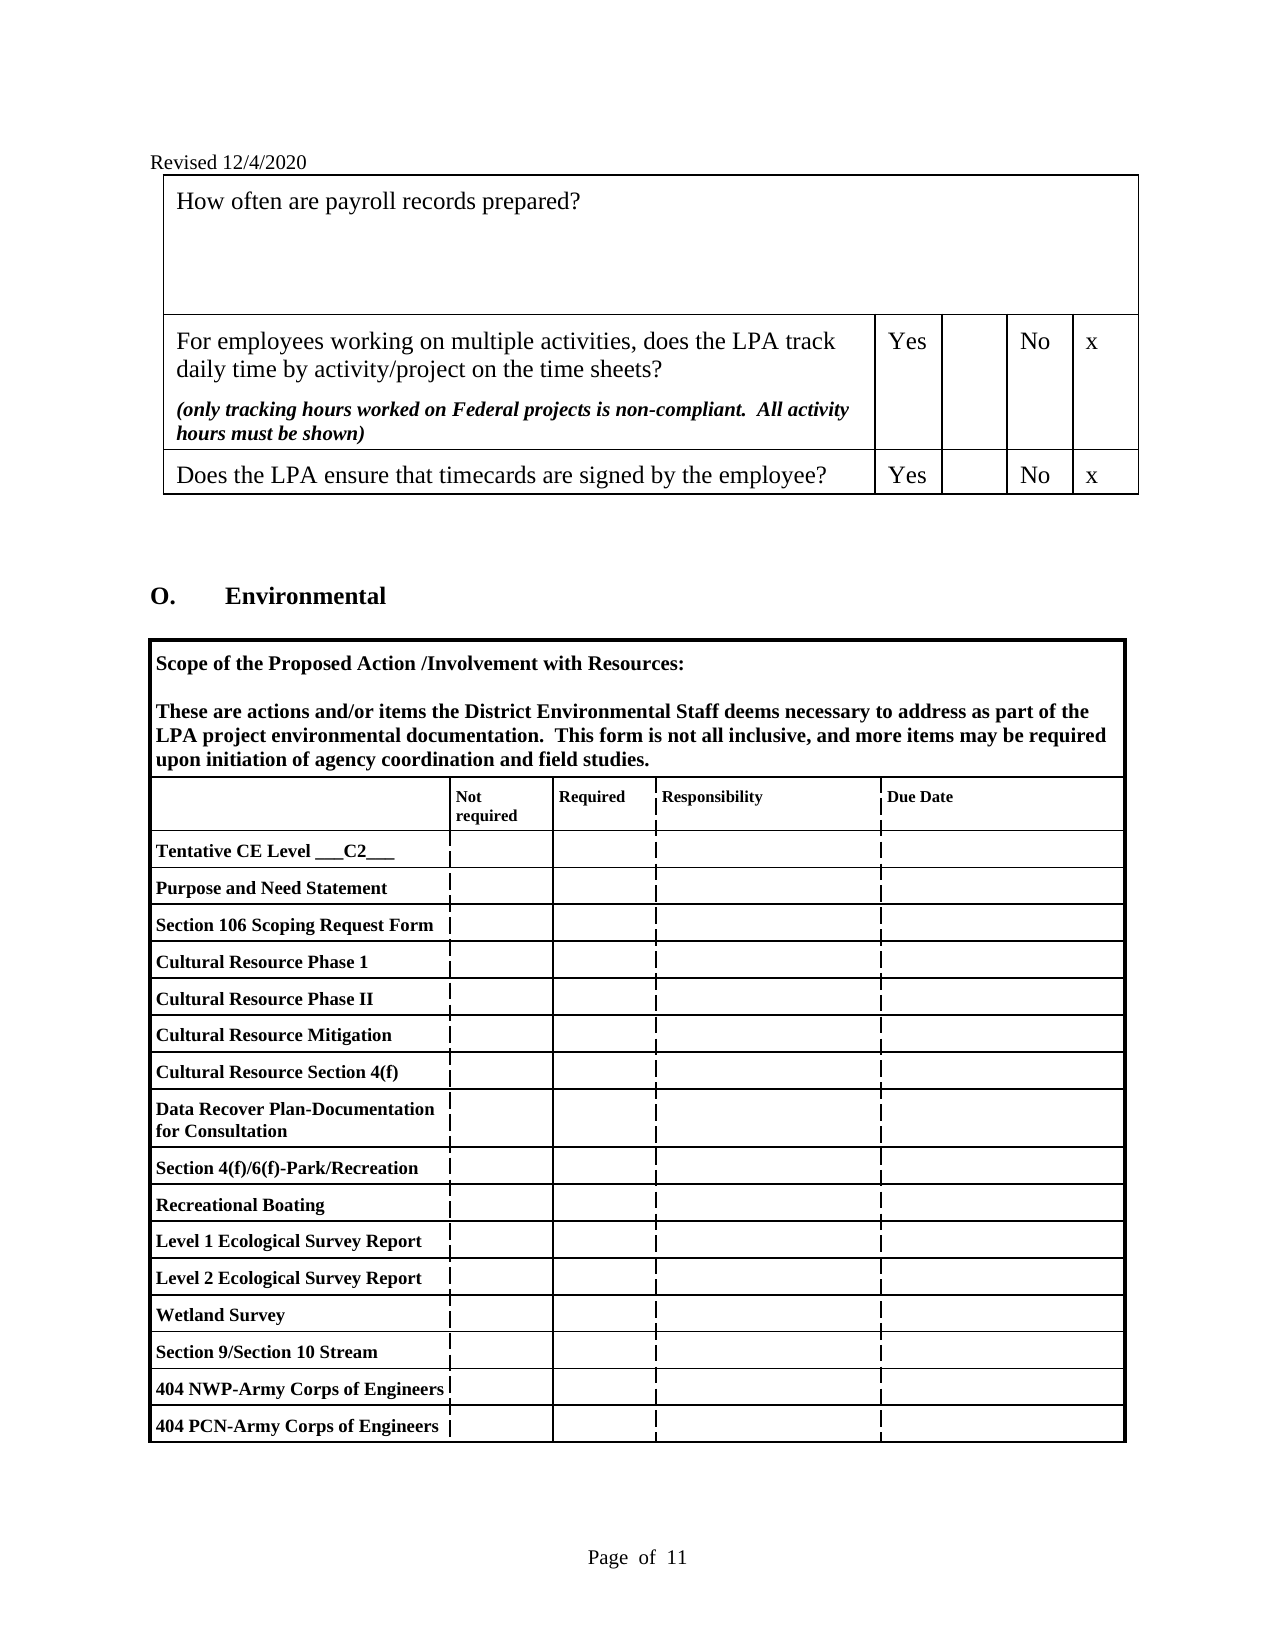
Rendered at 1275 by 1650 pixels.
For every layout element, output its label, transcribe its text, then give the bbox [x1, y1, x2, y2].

table_cell [554, 831, 656, 866]
table_cell [450, 1369, 552, 1404]
table_cell [554, 1185, 656, 1220]
table_cell Tentative CE Level ______ [152, 831, 450, 866]
table_cell [554, 1369, 656, 1404]
table_cell Yes [876, 450, 941, 493]
table_cell [450, 905, 552, 940]
table_cell [450, 1090, 552, 1146]
table_cell [881, 868, 1123, 903]
table_cell [450, 868, 552, 903]
table_cell [881, 942, 1123, 977]
table_cell [881, 1185, 1123, 1220]
table_cell [881, 1016, 1123, 1051]
table_cell [881, 1259, 1123, 1294]
table_cell [554, 1222, 656, 1257]
table_cell [656, 1090, 881, 1146]
table_cell [554, 1016, 656, 1051]
table_cell [450, 1185, 552, 1220]
table_cell [554, 1090, 656, 1146]
table_cell [881, 1332, 1123, 1367]
table_cell Level 2 Ecological Survey Report [152, 1259, 450, 1294]
table_cell [656, 868, 881, 903]
table_cell [881, 831, 1123, 866]
table_cell Does the LPA ensure that timecards are signed by the employee? [164, 450, 874, 493]
table_cell Data Recover Plan-Documentation for Consultation [152, 1090, 450, 1146]
table_cell Responsibility [656, 778, 881, 829]
table_cell [554, 942, 656, 977]
table_cell 404 NWP-Army Corps of Engineers [152, 1369, 450, 1404]
table_cell [450, 1053, 552, 1088]
table_cell [450, 1406, 552, 1441]
table_cell [881, 979, 1123, 1014]
table_cell [881, 1090, 1123, 1146]
table_cell [450, 1148, 552, 1183]
table_cell [450, 1016, 552, 1051]
table_cell [656, 1369, 881, 1404]
table_cell [554, 868, 656, 903]
table_cell [554, 1053, 656, 1088]
table_cell [554, 1259, 656, 1294]
table_cell [450, 979, 552, 1014]
table_cell [943, 450, 1006, 493]
table_cell [656, 1222, 881, 1257]
table_cell [881, 905, 1123, 940]
table_cell Required [554, 778, 656, 829]
table_cell No [1008, 315, 1072, 448]
table_cell [656, 1148, 881, 1183]
table_cell Not required [451, 778, 552, 829]
table_cell [656, 831, 881, 866]
table_cell [554, 1296, 656, 1331]
table_cell Section 9/Section 10 Stream [152, 1332, 450, 1367]
table_cell 404 PCN-Army Corps of Engineers [152, 1406, 450, 1441]
table_cell [554, 905, 656, 940]
table_cell [656, 1406, 881, 1441]
table_cell [881, 1296, 1123, 1331]
table_cell Recreational Boating [152, 1185, 450, 1220]
table_cell Cultural Resource Mitigation [152, 1016, 450, 1051]
table_cell [656, 905, 881, 940]
table_cell Section 106 Scoping Request Form [152, 905, 450, 940]
table_cell [881, 1406, 1123, 1441]
table_cell [656, 1296, 881, 1331]
table_cell Section 4(f)/6(f)-Park/Recreation [152, 1148, 450, 1183]
table_cell Cultural Resource Phase II [152, 979, 450, 1014]
table_cell [656, 1016, 881, 1051]
table_cell [450, 1296, 552, 1331]
table_cell [881, 1369, 1123, 1404]
table_cell [656, 1185, 881, 1220]
table_cell [881, 1053, 1123, 1088]
table_cell [450, 1259, 552, 1294]
table_cell [656, 1332, 881, 1367]
table_cell [943, 315, 1006, 448]
table_cell For employees working on multiple activities, does the LPA track daily time by activity/project on the time sheets? (only tracking hours worked on Federal projects is non-compliant. All activity hours must be shown) [164, 315, 874, 448]
table_cell [152, 778, 449, 829]
table_cell No [1008, 450, 1072, 493]
table_cell [450, 1332, 552, 1367]
table_cell [554, 1148, 656, 1183]
table_cell [450, 942, 552, 977]
table_cell Purpose and Need Statement [152, 868, 450, 903]
table_cell [554, 1406, 656, 1441]
table_cell [554, 979, 656, 1014]
table_cell [450, 831, 552, 866]
table_cell [450, 1222, 552, 1257]
table_cell [881, 1222, 1123, 1257]
table_cell [1074, 315, 1138, 448]
table_cell Wetland Survey [152, 1296, 450, 1331]
table_cell [656, 942, 881, 977]
text . Environmental [150, 581, 1125, 609]
table_cell [656, 979, 881, 1014]
table_cell [656, 1259, 881, 1294]
table_cell [554, 1332, 656, 1367]
table_cell Level 1 Ecological Survey Report [152, 1222, 450, 1257]
table_header Scope of the Proposed Action /Involvement with Resources: These are actions and/or items the District Environmental Staff deems necessary to address as part of the LPA project environmental documentation. This form is not all inclusive, and more items may be required upon initiation of agency coordination and field studies. [152, 642, 1123, 776]
table_cell Cultural Resource Phase 1 [152, 942, 450, 977]
table_cell [656, 1053, 881, 1088]
table_cell Cultural Resource Section 4(f) [152, 1053, 450, 1088]
table_cell Due Date [881, 778, 1123, 829]
table_cell Yes [876, 315, 941, 448]
table_cell How often are payroll records prepared? [164, 176, 1138, 313]
table_cell [1074, 450, 1138, 493]
table_cell [881, 1148, 1123, 1183]
